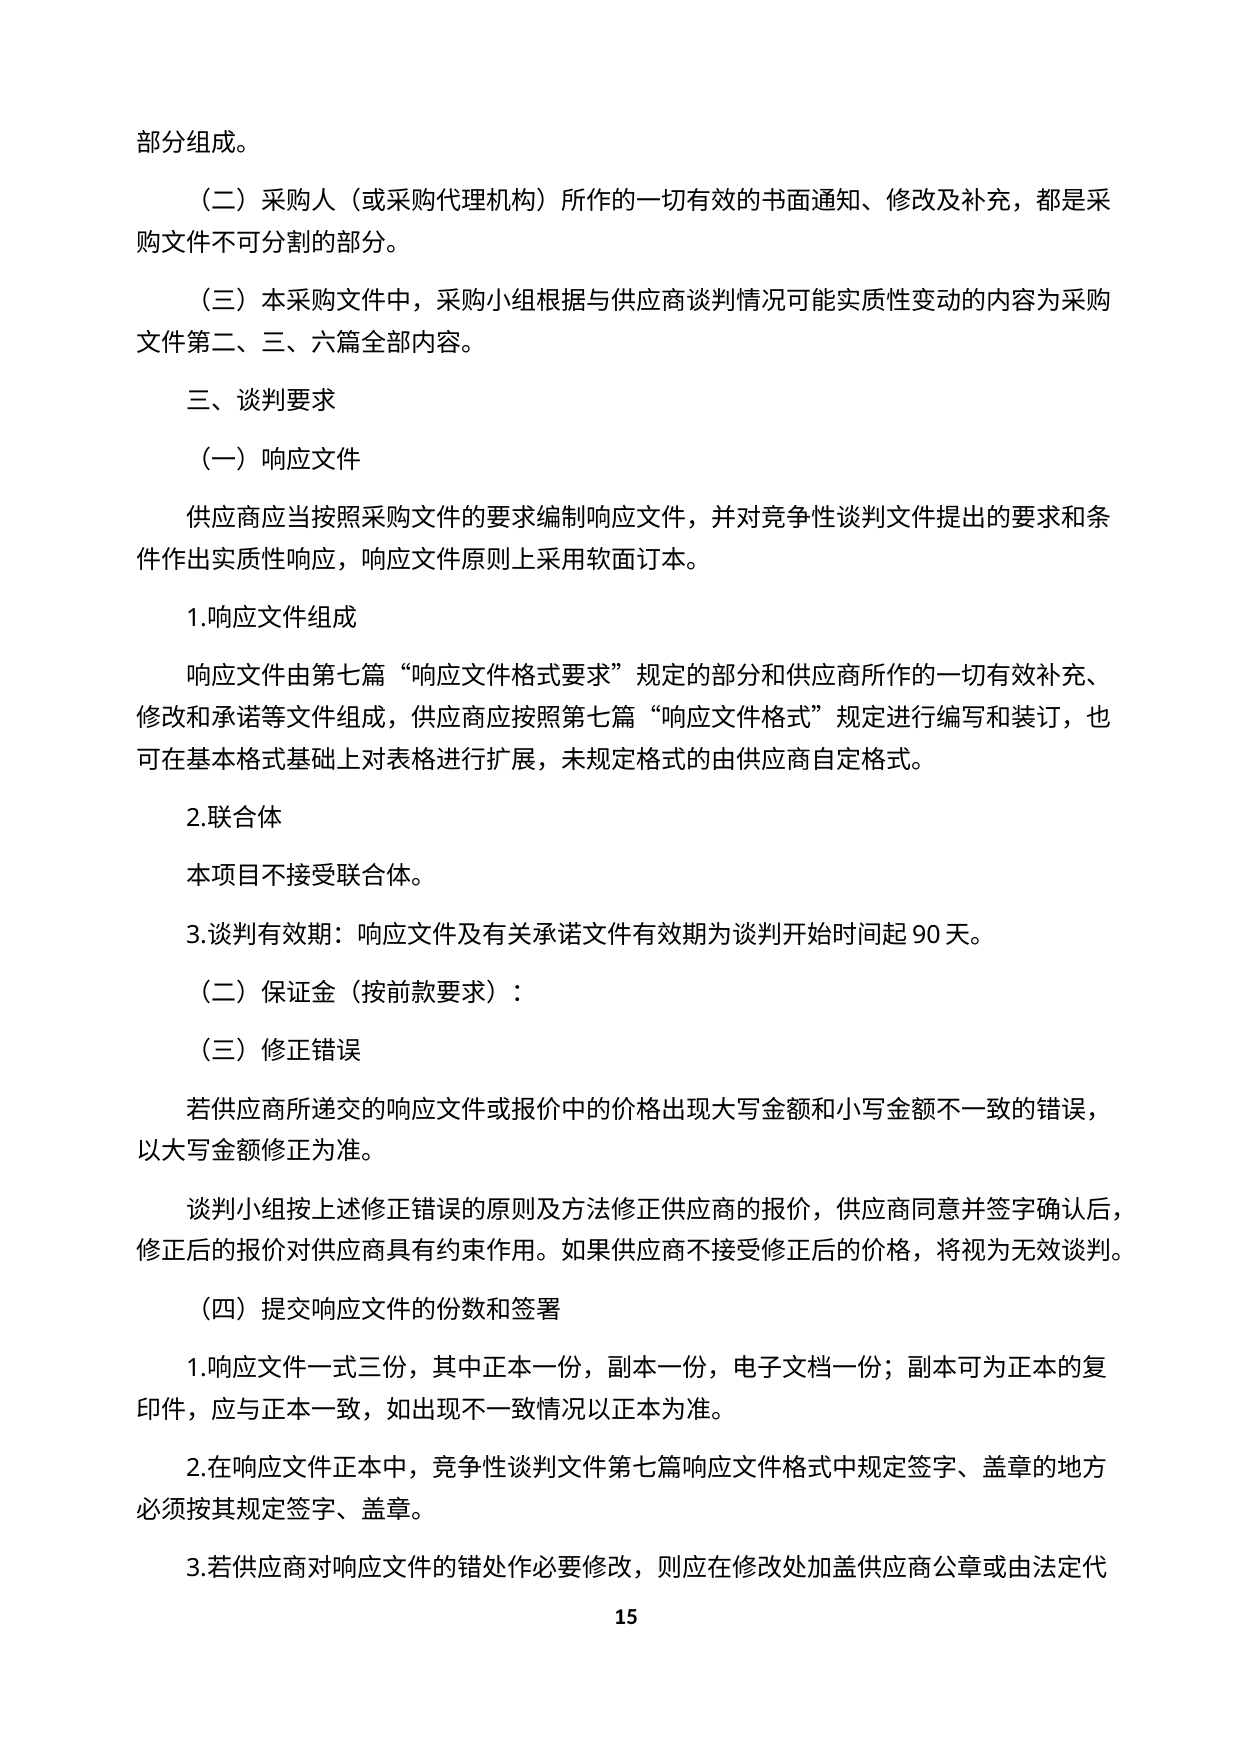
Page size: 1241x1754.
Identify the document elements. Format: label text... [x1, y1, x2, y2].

text （三）修正错误 [136, 1026, 1116, 1068]
text 谈判小组按上述修正错误的原则及方法修正供应商的报价，供应商同意并签字确认后，修正后的报价对供应商具有约束作用。如果供应商不接受修正后的价格，将视为无效谈判。 [136, 1185, 1116, 1268]
text 3.谈判有效期：响应文件及有关承诺文件有效期为谈判开始时间起90天。 [136, 910, 1116, 951]
text 1.响应文件一式三份，其中正本一份，副本一份，电子文档一份；副本可为正本的复印件，应与正本一致，如出现不一致情况以正本为准。 [136, 1343, 1116, 1426]
text 响应文件由第七篇“响应文件格式要求”规定的部分和供应商所作的一切有效补充、修改和承诺等文件组成，供应商应按照第七篇“响应文件格式”规定进行编写和装订，也可在基本格式基础上对表格进行扩展，未规定格式的由供应商自定格式。 [136, 651, 1116, 776]
text （一）响应文件 [136, 435, 1116, 476]
text （二）保证金（按前款要求）： [136, 968, 1116, 1010]
text 1.响应文件组成 [136, 593, 1116, 635]
text 供应商应当按照采购文件的要求编制响应文件，并对竞争性谈判文件提出的要求和条件作出实质性响应，响应文件原则上采用软面订本。 [136, 493, 1116, 576]
text 三、谈判要求 [136, 376, 1116, 418]
text 2.在响应文件正本中，竞争性谈判文件第七篇响应文件格式中规定签字、盖章的地方必须按其规定签字、盖章。 [136, 1443, 1116, 1526]
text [136, 1543, 1116, 1585]
text （四）提交响应文件的份数和签署 [136, 1285, 1116, 1326]
text （二）采购人（或采购代理机构）所作的一切有效的书面通知、修改及补充，都是采购文件不可分割的部分。 [136, 176, 1116, 260]
text 本项目不接受联合体。 [136, 851, 1116, 893]
text 2.联合体 [136, 793, 1116, 835]
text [136, 118, 1116, 160]
text （三）本采购文件中，采购小组根据与供应商谈判情况可能实质性变动的内容为采购文件第二、三、六篇全部内容。 [136, 276, 1116, 360]
text 若供应商所递交的响应文件或报价中的价格出现大写金额和小写金额不一致的错误，以大写金额修正为准。 [136, 1085, 1116, 1168]
